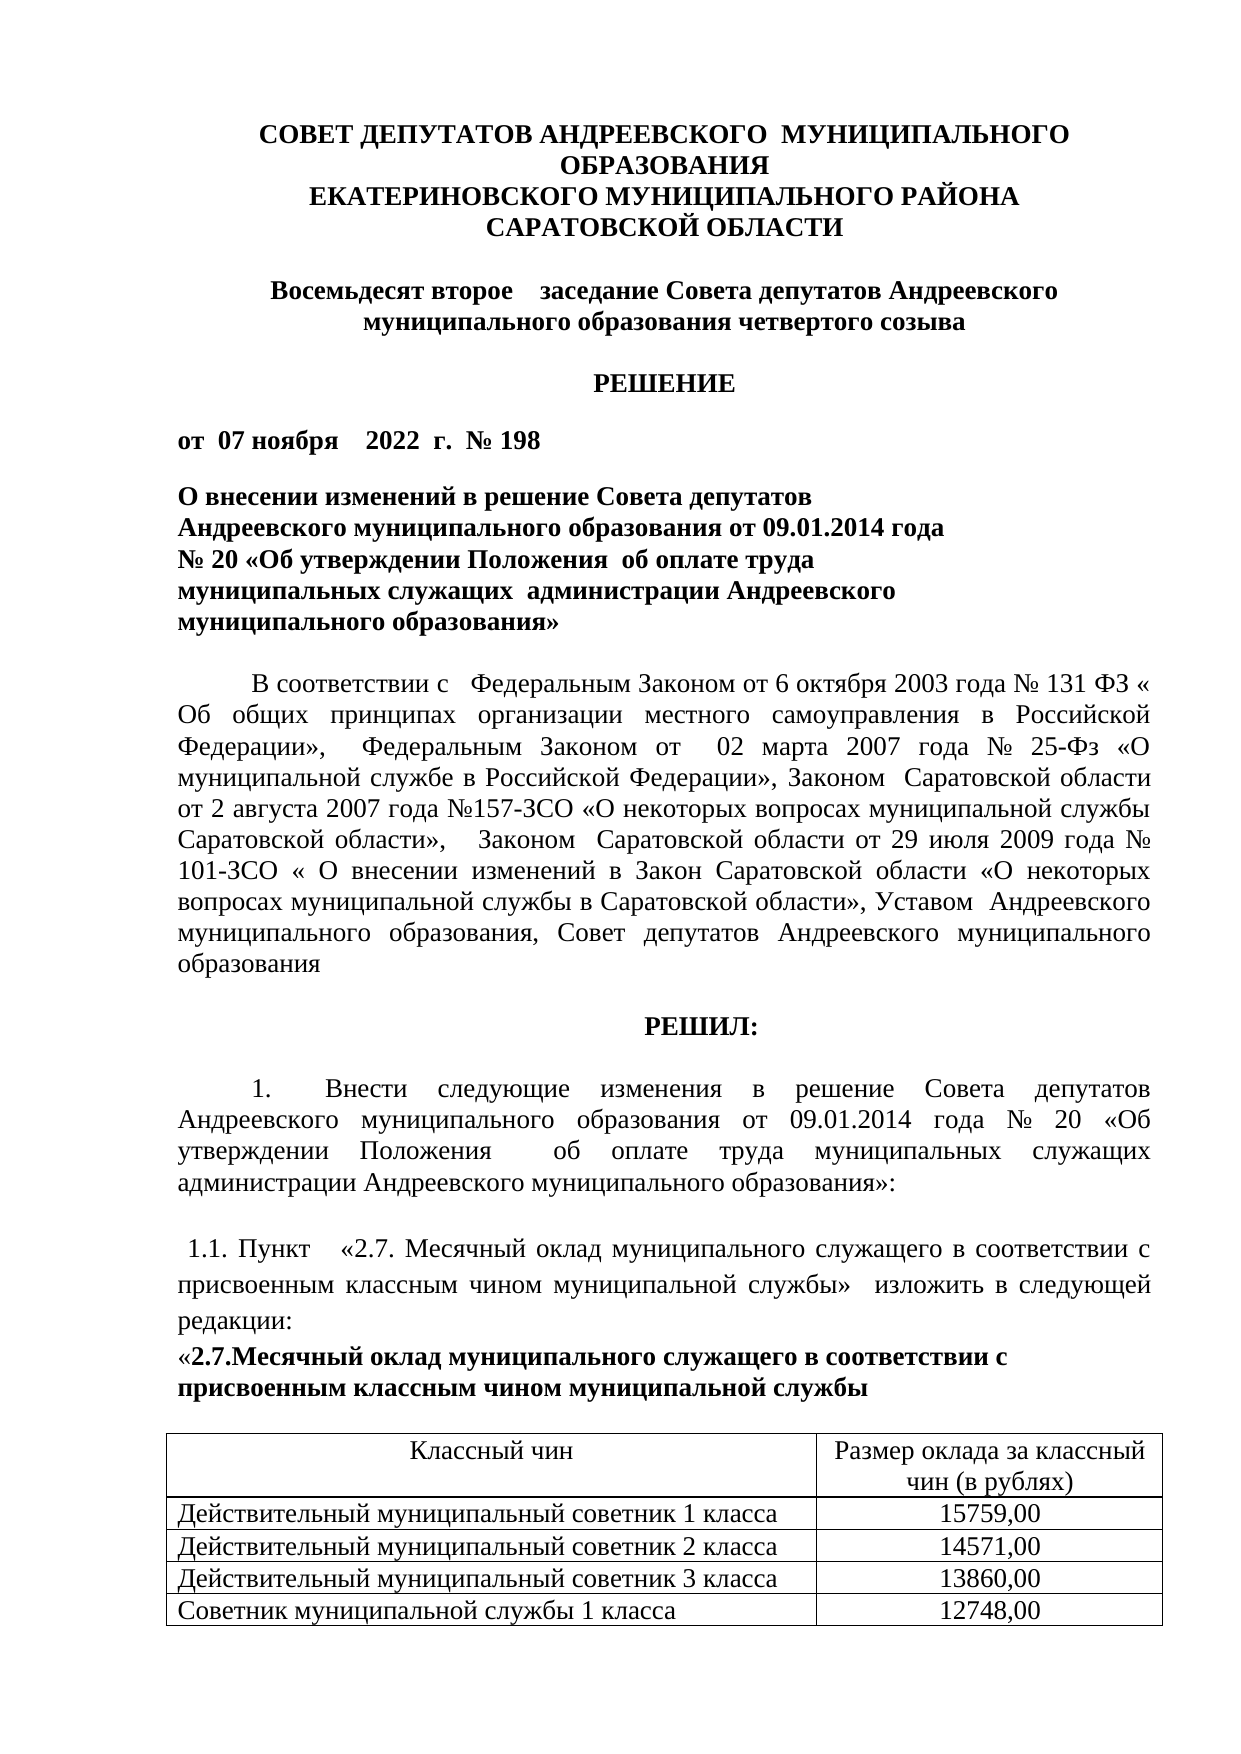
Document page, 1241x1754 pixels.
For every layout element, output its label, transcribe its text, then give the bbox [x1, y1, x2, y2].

text РЕШЕНИЕ [177, 367, 1152, 398]
table_cell Советник муниципальной службы 1 класса [167, 1594, 816, 1625]
table_cell Действительный муниципальный советник 2 класса [167, 1530, 816, 1561]
list 1.1. Пункт «2.7. Месячный оклад муниципального служащего в соответствии с присвоенным классным чином муниципальной службы» изложить в следующей редакции: [177, 1232, 1152, 1335]
text от 07 ноября 2022 г. № 198 [177, 424, 1152, 455]
table_cell 13860,00 [817, 1562, 1162, 1593]
text «2.7.Месячный оклад муниципального служащего в соответствии с присвоенным классным чином муниципальной службы [177, 1340, 1152, 1402]
table_cell Действительный муниципальный советник 3 класса [167, 1562, 816, 1593]
table_cell 12748,00 [817, 1594, 1162, 1625]
text САРАТОВСКОЙ ОБЛАСТИ [177, 212, 1152, 243]
table_header Размер оклада за классный чин (в рублях) [817, 1434, 1162, 1496]
table_cell 15759,00 [817, 1498, 1162, 1529]
text В соответствии с Федеральным Законом от 6 октября 2003 года № 131 ФЗ « Об общих принципах организации местного самоуправления в Российской Федерации», Федеральным Законом от 02 марта 2007 года № 25-Фз «О муниципальной службе в Российской Федерации», Законом Саратовской области от 2 августа 2007 года №157-ЗСО «О некоторых вопросах муниципальной службы Саратовской области», Законом Саратовской области от 29 июля 2009 года № 101-ЗСО « О внесении изменений в Закон Саратовской области «О некоторых вопросах муниципальной службы в Саратовской области», Уставом Андреевского муниципального образования, Совет депутатов Андреевского муниципального образования [177, 667, 1152, 979]
text ЕКАТЕРИНОВСКОГО МУНИЦИПАЛЬНОГО РАЙОНА [177, 180, 1152, 212]
table_cell 14571,00 [817, 1530, 1162, 1561]
text СОВЕТ ДЕПУТАТОВ АНДРЕЕВСКОГО МУНИЦИПАЛЬНОГО ОБРАЗОВАНИЯ [177, 118, 1152, 180]
text Восемьдесят второе заседание Совета депутатов Андреевского муниципального образования четвертого созыва [177, 274, 1152, 336]
text Андреевского муниципального образования от 09.01.2014 года [177, 512, 1152, 543]
table_cell Действительный муниципальный советник 1 класса [167, 1498, 816, 1529]
text муниципальных служащих администрации Андреевского [177, 574, 1152, 605]
text О внесении изменений в решение Совета депутатов [177, 480, 1152, 512]
table_header Классный чин [167, 1434, 816, 1496]
text РЕШИЛ: [177, 1010, 1152, 1041]
list Внести следующие изменения в решение Совета депутатов Андреевского муниципального образования от 09.01.2014 года № 20 «Об утверждении Положения об оплате труда муниципальных служащих администрации Андреевского муниципального образования»: [177, 1072, 1152, 1197]
text муниципального образования» [177, 605, 1152, 636]
text № 20 «Об утверждении Положения об оплате труда [177, 543, 1152, 574]
